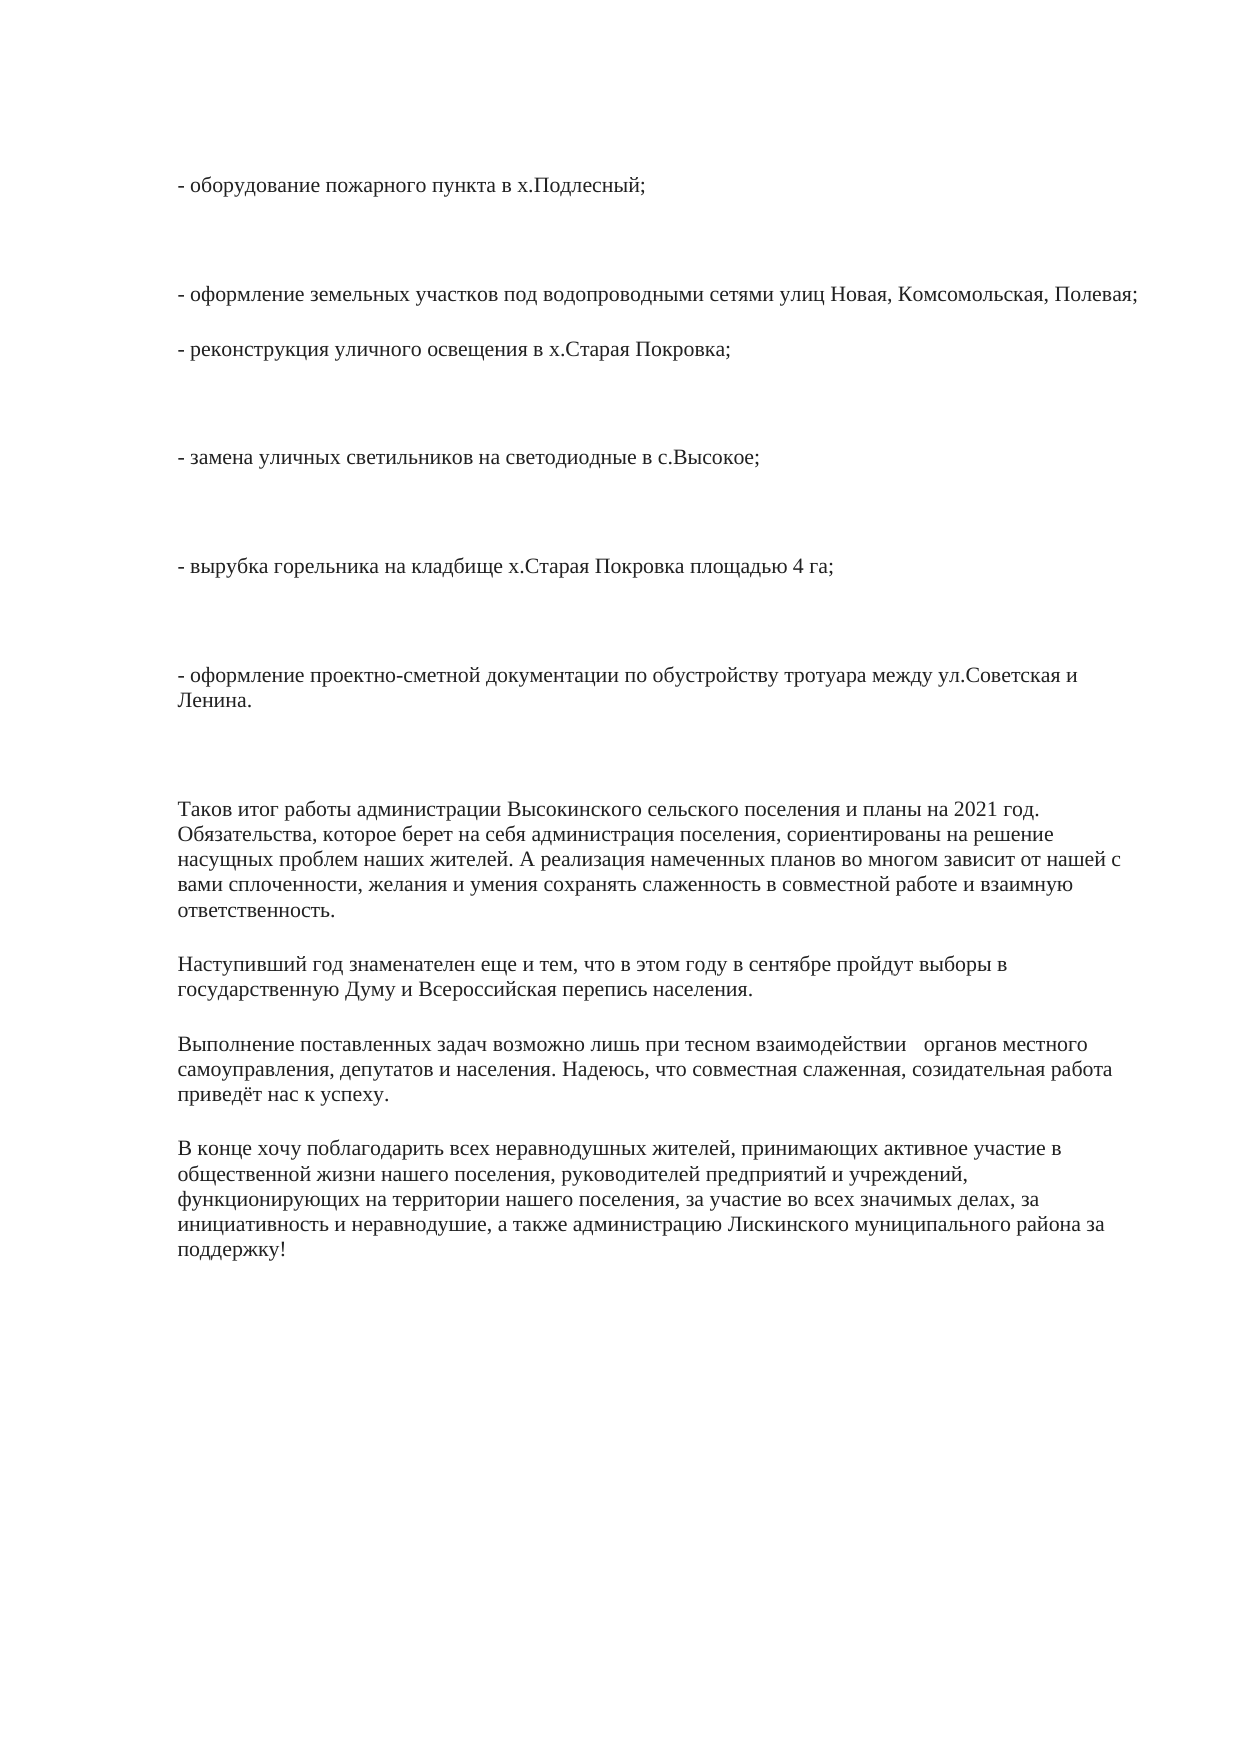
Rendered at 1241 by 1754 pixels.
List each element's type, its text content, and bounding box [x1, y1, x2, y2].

text - оформление проектно-сметной документации по обустройству тротуара между ул.Советская и Ленина. [177, 662, 1152, 712]
text - вырубка горельника на кладбище х.Старая Покровка площадью 4 га; [177, 553, 1152, 578]
text В конце хочу поблагодарить всех неравнодушных жителей, принимающих активное участие в общественной жизни нашего поселения, руководителей предприятий и учреждений, функционирующих на территории нашего поселения, за участие во всех значимых делах, за инициативность и неравнодушие, а также администрацию Лискинского муниципального района за поддержку! [177, 1135, 1152, 1261]
text Выполнение поставленных задач возможно лишь при тесном взаимодействии органов местного самоуправления, депутатов и населения. Надеюсь, что совместная слаженная, созидательная работа приведёт нас к успеху. [177, 1031, 1152, 1106]
text Наступивший год знаменателен еще и тем, что в этом году в сентябре пройдут выборы в государственную Думу и Всероссийская перепись населения. [177, 951, 1152, 1001]
text - оборудование пожарного пункта в х.Подлесный; [177, 172, 1152, 198]
text Таков итог работы администрации Высокинского сельского поселения и планы на 2021 год. Обязательства, которое берет на себя администрация поселения, сориентированы на решение насущных проблем наших жителей. А реализация намеченных планов во многом зависит от нашей с вами сплоченности, желания и умения сохранять слаженность в совместной работе и взаимную ответственность. [177, 796, 1152, 922]
text - реконструкция уличного освещения в х.Старая Покровка; [177, 336, 1152, 361]
text - оформление земельных участков под водопроводными сетями улиц Новая, Комсомольская, Полевая; [177, 281, 1152, 306]
text - замена уличных светильников на светодиодные в с.Высокое; [177, 444, 1152, 469]
